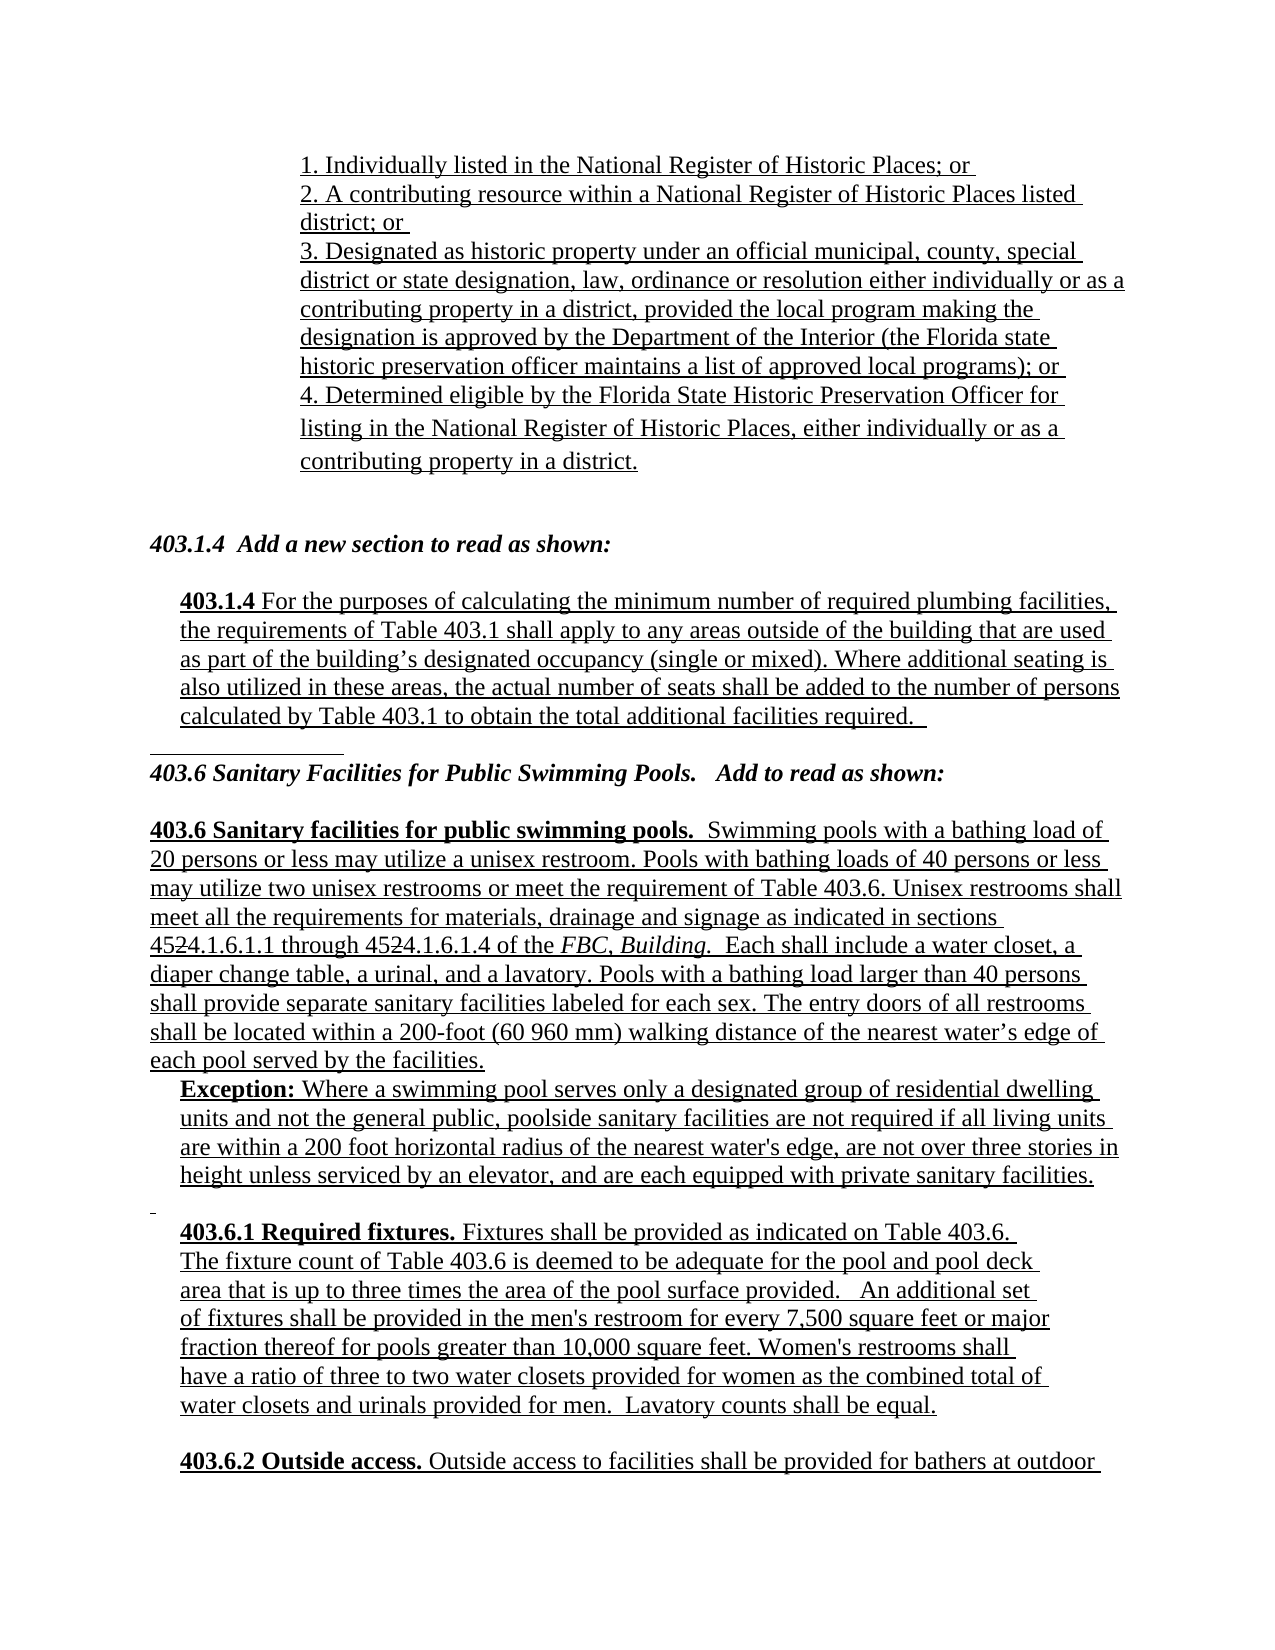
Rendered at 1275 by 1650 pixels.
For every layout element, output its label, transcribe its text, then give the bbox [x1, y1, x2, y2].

text 2. A contributing resource within a National Register of Historic Places listed district; or [300, 179, 1125, 236]
text 4. Determined eligible by the Florida State Historic Preservation Officer for listing in the National Register of Historic Places, either individually or as a contributing property in a district. [300, 380, 1125, 475]
text Exception: Where a swimming pool serves only a designated group of residential dwelling units and not the general public, poolside sanitary facilities are not required if all living units are within a 200 foot horizontal radius of the nearest water's edge, are not over three stories in height unless serviced by an elevator, and are each equipped with private sanitary facilities. [180, 1074, 1125, 1189]
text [180, 1446, 1125, 1475]
text 403.1.4 Add a new section to read as shown: [150, 529, 1125, 557]
text 403.6 Sanitary facilities for public swimming pools. Swimming pools with a bathing load of 20 persons or less may utilize a unisex restroom. Pools with bathing loads of 40 persons or less may utilize two unisex restrooms or meet the requirement of Table 403.6. Unisex restrooms shall meet all the requirements for materials, drainage and signage as indicated in sections 4524.1.6.1.1 through 4524.1.6.1.4 of the FBC, Building. Each shall include a water closet, a diaper change table, a urinal, and a lavatory. Pools with a bathing load larger than 40 persons shall provide separate sanitary facilities labeled for each sex. The entry doors of all restrooms shall be located within a 200-foot (60 960 mm) walking distance of the nearest water’s edge of each pool served by the facilities. [150, 815, 1125, 1074]
text 403.6.1 Required fixtures. Fixtures shall be provided as indicated on Table 403.6. The fixture count of Table 403.6 is deemed to be adequate for the pool and pool deck area that is up to three times the area of the pool surface provided. An additional set of fixtures shall be provided in the men's restroom for every 7,500 square feet or major fraction thereof for pools greater than 10,000 square feet. Women's restrooms shall have a ratio of three to two water closets provided for women as the combined total of water closets and urinals provided for men. Lavatory counts shall be equal. [180, 1330, 1050, 1418]
text 403.6 Sanitary Facilities for Public Swimming Pools. Add to read as shown: [150, 758, 1125, 787]
text 1. Individually listed in the National Register of Historic Places; or [225, 150, 1125, 179]
text 403.1.4 For the purposes of calculating the minimum number of required plumbing facilities, the requirements of Table 403.1 shall apply to any areas outside of the building that are used as part of the building’s designated occupancy (single or mixed). Where additional seating is also utilized in these areas, the actual number of seats shall be added to the number of persons calculated by Table 403.1 to obtain the total additional facilities required. [180, 586, 1125, 730]
text 403.6.1 Required fixtures. Fixtures shall be provided as indicated on Table 403.6. The fixture count of Table 403.6 is deemed to be adequate for the pool and pool deck area that is up to three times the area of the pool surface provided. An additional set of fixtures shall be provided in the men's restroom for every 7,500 square feet or major fraction thereof for pools greater than 10,000 square feet. Women's restrooms shall have a ratio of three to two water closets provided for women as the combined total of water closets and urinals provided for men. Lavatory counts shall be equal. [180, 1217, 1050, 1328]
text 3. Designated as historic property under an official municipal, county, special district or state designation, law, ordinance or resolution either individually or as a contributing property in a district, provided the local program making the designation is approved by the Department of the Interior (the Florida state historic preservation officer maintains a list of approved local programs); or [300, 291, 1125, 380]
text 3. Designated as historic property under an official municipal, county, special district or state designation, law, ordinance or resolution either individually or as a contributing property in a district, provided the local program making the designation is approved by the Department of the Interior (the Florida state historic preservation officer maintains a list of approved local programs); or [300, 236, 1125, 290]
